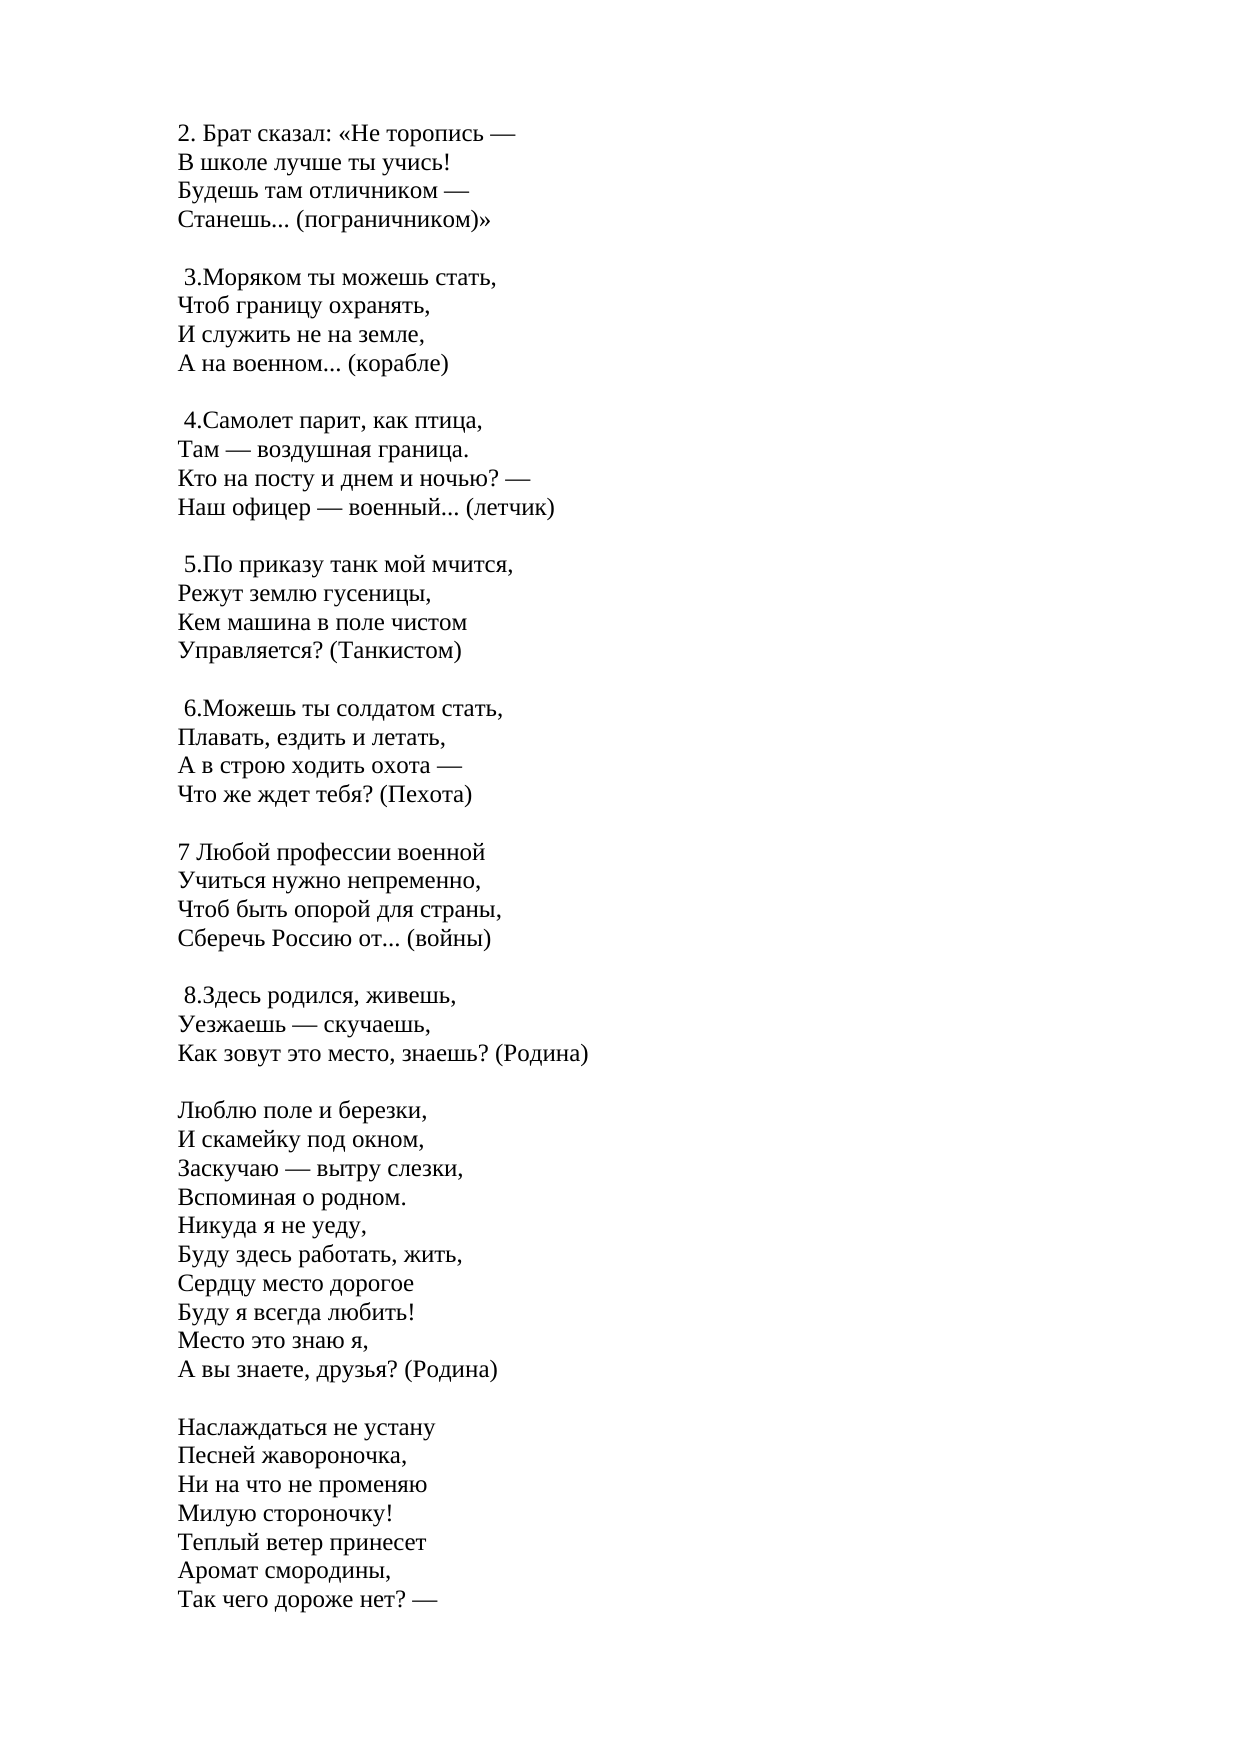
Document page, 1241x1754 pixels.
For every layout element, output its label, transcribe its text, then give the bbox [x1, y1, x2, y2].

text 3.Моряком ты можешь стать, [177, 262, 1152, 291]
text Вспоминая о родном. [177, 1182, 1152, 1211]
text Заскучаю — вытру слезки, [177, 1153, 1152, 1182]
text Сердцу место дорогое [177, 1268, 1152, 1297]
text Сберечь Россию от... (войны) [177, 923, 1152, 952]
text Будешь там отличником — [177, 176, 1152, 204]
text И скамейку под окном, [177, 1124, 1152, 1153]
text Там — воздушная граница. [177, 434, 1152, 463]
text Теплый ветер принесет [177, 1527, 1152, 1556]
text А на военном... (корабле) [177, 348, 1152, 377]
text Что же ждет тебя? (Пехота) [177, 779, 1152, 808]
text Наш офицер — военный... (летчик) [177, 492, 1152, 521]
text Режут землю гусеницы, [177, 578, 1152, 607]
text Как зовут это место, знаешь? (Родина) [177, 1038, 1152, 1067]
text А вы знаете, друзья? (Родина) [177, 1354, 1152, 1383]
text Буду здесь работать, жить, [177, 1239, 1152, 1268]
text Плавать, ездить и летать, [177, 722, 1152, 751]
text 8.Здесь родился, живешь, [177, 981, 1152, 1009]
text Наслаждаться не устану [177, 1412, 1152, 1441]
text Станешь... (пограничником)» [177, 204, 1152, 233]
text 5.По приказу танк мой мчится, [177, 549, 1152, 578]
text В школе лучше ты учись! [177, 147, 1152, 176]
text Буду я всегда любить! [177, 1297, 1152, 1326]
text Кем машина в поле чистом [177, 607, 1152, 636]
text 7 Любой профессии военной [177, 837, 1152, 866]
text Милую стороночку! [177, 1498, 1152, 1527]
text Уезжаешь — скучаешь, [177, 1009, 1152, 1038]
text 6.Можешь ты солдатом стать, [177, 693, 1152, 722]
text Аромат смородины, [177, 1556, 1152, 1584]
text 4.Самолет парит, как птица, [177, 406, 1152, 434]
text Люблю поле и березки, [177, 1096, 1152, 1124]
text Учиться нужно непременно, [177, 866, 1152, 894]
text Кто на посту и днем и ночью? — [177, 463, 1152, 492]
text 2. Брат сказал: «Не торопись — [177, 118, 1152, 147]
text Чтоб границу охранять, [177, 291, 1152, 319]
text И служить не на земле, [177, 319, 1152, 348]
text А в строю ходить охота — [177, 751, 1152, 779]
text Управляется? (Танкистом) [177, 636, 1152, 664]
text Никуда я не уеду, [177, 1211, 1152, 1239]
text Так чего дороже нет? — [177, 1584, 1152, 1613]
text Ни на что не променяю [177, 1469, 1152, 1498]
text Чтоб быть опорой для страны, [177, 894, 1152, 923]
text Место это знаю я, [177, 1326, 1152, 1354]
text Песней жавороночка, [177, 1441, 1152, 1469]
